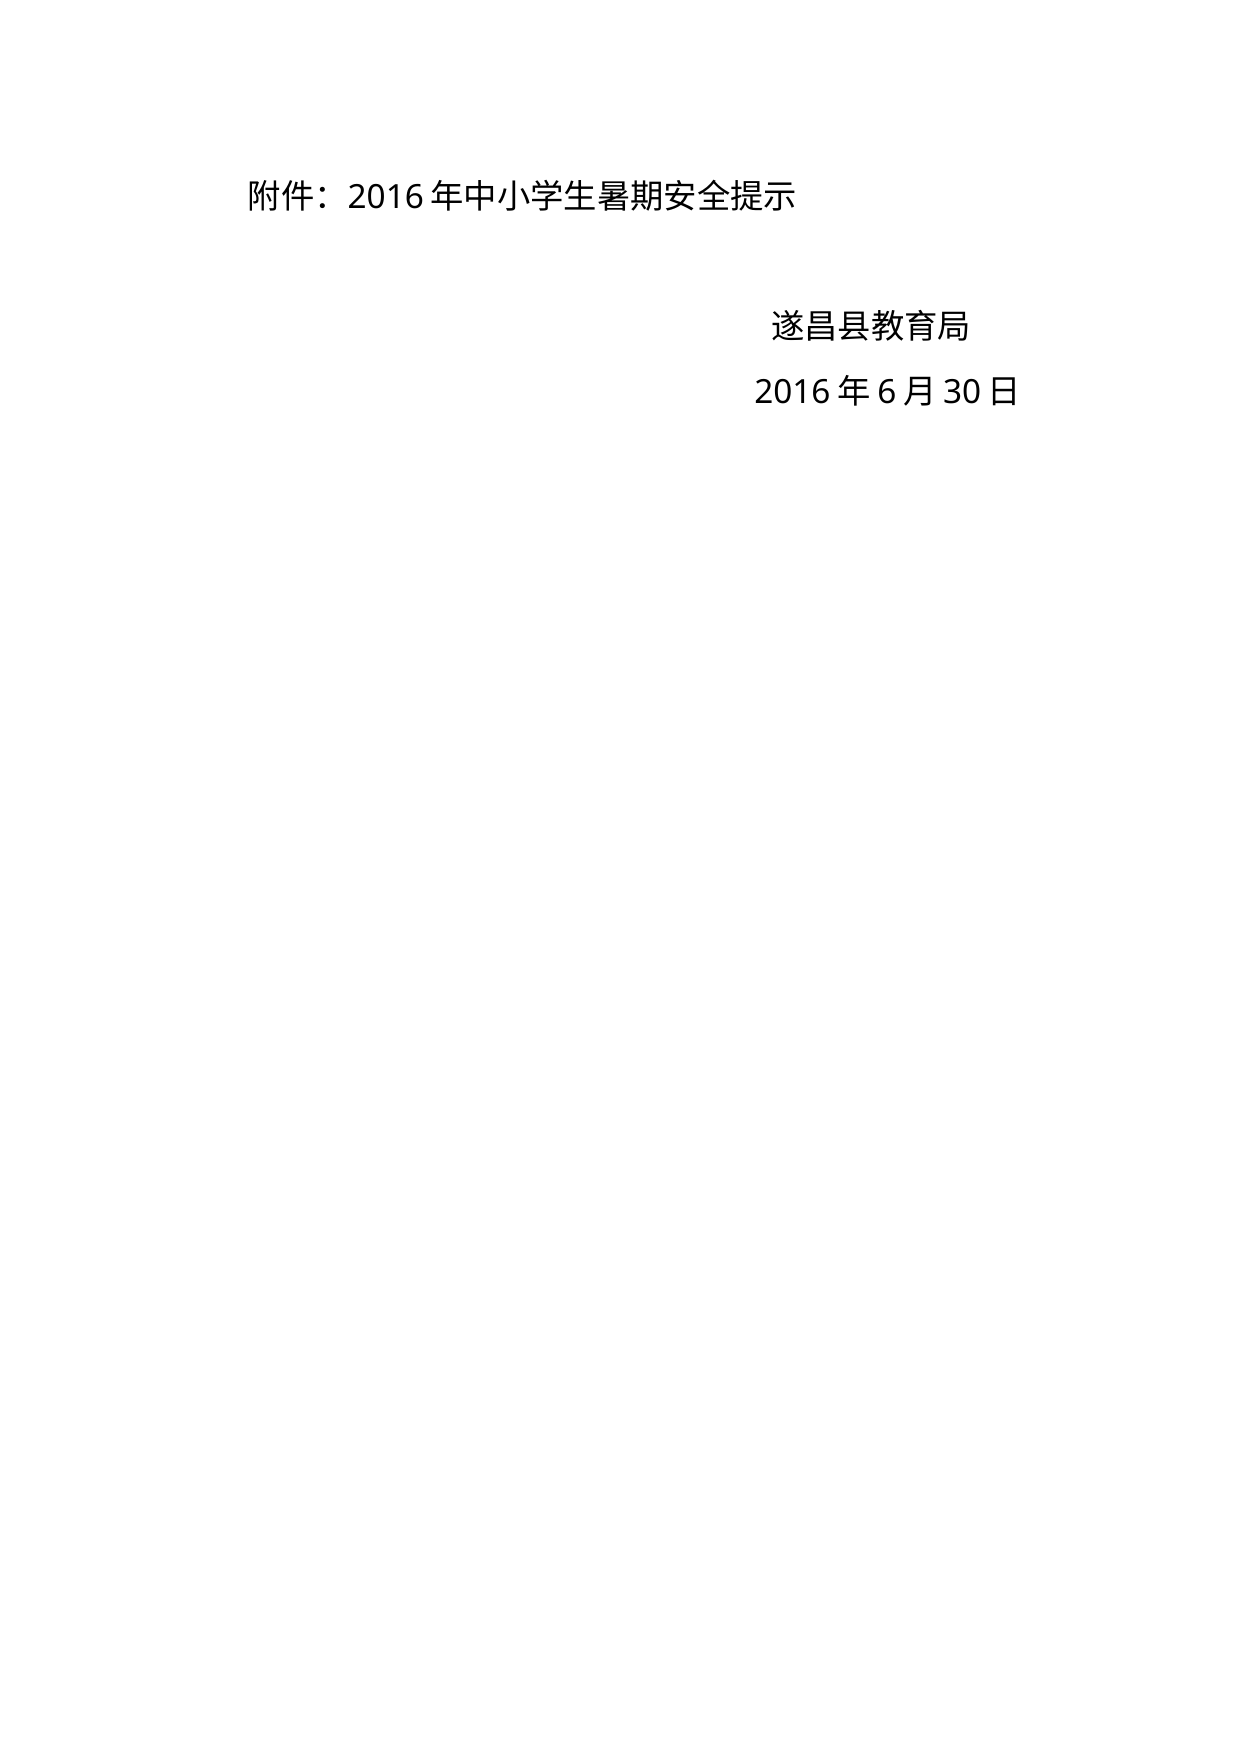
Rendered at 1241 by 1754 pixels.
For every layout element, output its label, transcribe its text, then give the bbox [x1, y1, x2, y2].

text 遂昌县教育局 [187, 292, 1053, 357]
text 2016年6月30日附件 [187, 357, 1053, 422]
text 附件：2016年中小学生暑期安全提示 [187, 162, 1053, 227]
